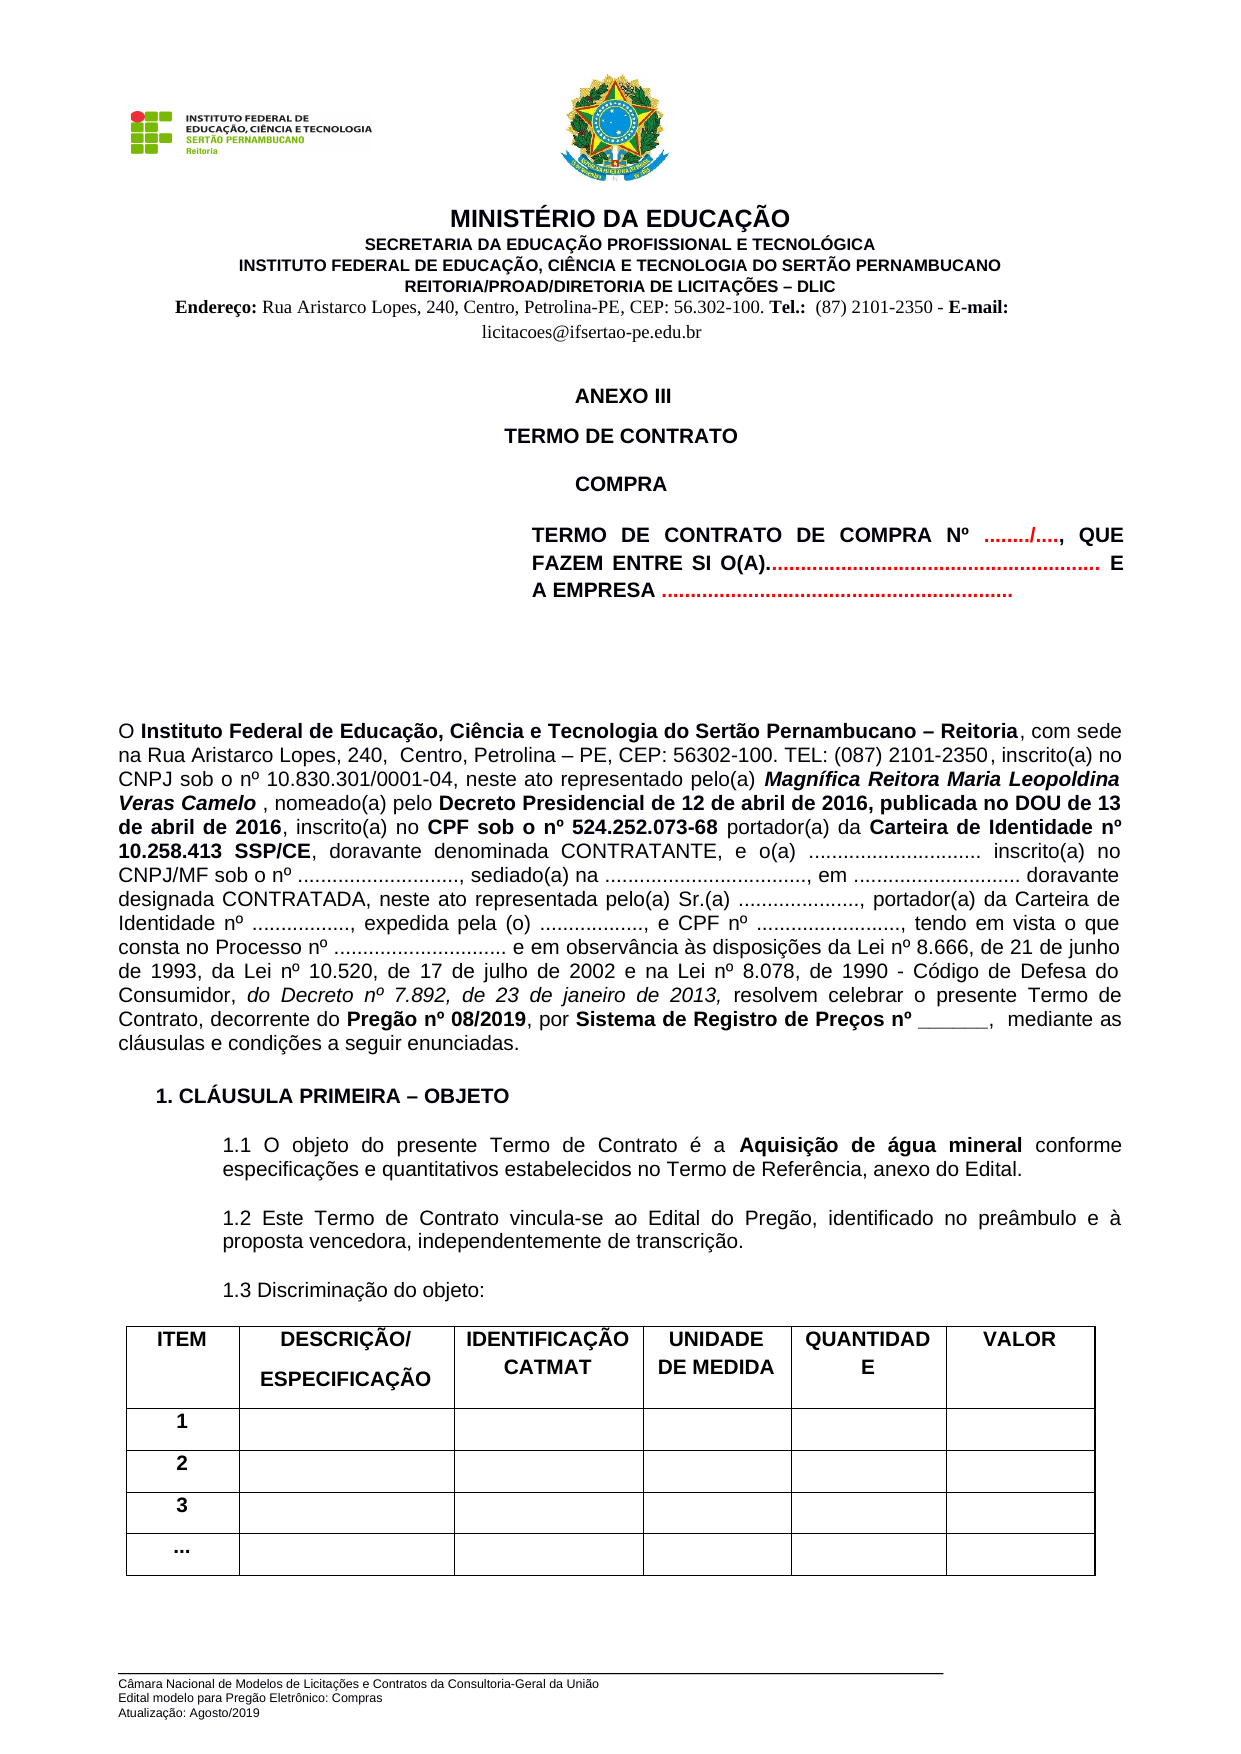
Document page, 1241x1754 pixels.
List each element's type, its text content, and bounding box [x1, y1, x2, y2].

table_cell [240, 1451, 454, 1492]
list 1.1 O objeto do presente Termo de Contrato é a Aquisição de água mineral conforme especificações e quantitativos estabelecidos no Termo de Referência, anexo do Edital. [222, 1132, 1122, 1180]
text TERMO DE CONTRATO [118, 423, 1124, 447]
list 1.2 Este Termo de Contrato vincula-se ao Edital do Pregão, identificado no preâmbulo e à proposta vencedora, independentemente de transcrição. [222, 1205, 1122, 1253]
table_cell [455, 1409, 643, 1450]
table_cell 2 [127, 1451, 239, 1492]
table_cell [644, 1534, 791, 1575]
table_header ITEM [127, 1327, 239, 1408]
text COMPRA [118, 471, 1124, 495]
table_header QUANTIDADE [792, 1327, 946, 1408]
table_cell [644, 1493, 791, 1533]
table_header IDENTIFICAÇÃO CATMAT [455, 1327, 643, 1408]
table_cell [644, 1409, 791, 1450]
table_cell [947, 1451, 1094, 1492]
table_cell [644, 1451, 791, 1492]
table_cell [792, 1409, 946, 1450]
list 1.3 Discriminação do objeto: [222, 1278, 1122, 1302]
table_cell [947, 1534, 1094, 1575]
table_cell [240, 1493, 454, 1533]
table_cell [455, 1451, 643, 1492]
list 1. CLÁUSULA PRIMEIRA – OBJETO [156, 1083, 1122, 1107]
text TERMO DE CONTRATO DE COMPRA Nº ......../...., QUE FAZEM ENTRE SI O(A).......................................................... E A EMPRESA ............................................................. [532, 523, 1124, 602]
table_cell [947, 1493, 1094, 1533]
table_header VALOR [947, 1327, 1094, 1408]
table_header UNIDADE DE MEDIDA [644, 1327, 791, 1408]
picture [560, 74, 669, 181]
table_cell [792, 1493, 946, 1533]
table_cell [792, 1451, 946, 1492]
table_cell ... [127, 1534, 239, 1575]
picture [130, 111, 372, 154]
table_cell [947, 1409, 1094, 1450]
text ANEXO III [118, 383, 1122, 407]
table_cell [455, 1493, 643, 1533]
table_header DESCRIÇÃO/ ESPECIFICAÇÃO [240, 1327, 454, 1408]
table_cell [792, 1534, 946, 1575]
table_cell 1 [127, 1409, 239, 1450]
table_cell [455, 1534, 643, 1575]
text O Instituto Federal de Educação, Ciência e Tecnologia do Sertão Pernambucano – Reitoria, com sede na Rua Aristarco Lopes, 240, Centro, Petrolina – PE, CEP: 56302-100. TEL: (087) 2101-2350, inscrito(a) no CNPJ sob o nº 10.830.301/0001-04, neste ato representado pelo(a) Magnífica Reitora Maria Leopoldina Veras Camelo , nomeado(a) pelo Decreto Presidencial de 12 de abril de 2016, publicada no DOU de 13 de abril de 2016, inscrito(a) no CPF sob o nº 524.252.073-68 portador(a) da Carteira de Identidade nº 10.258.413 SSP/CE, doravante denominada CONTRATANTE, e o(a) .............................. inscrito(a) no CNPJ/MF sob o nº ............................, sediado(a) na ..................................., em ............................. doravante designada CONTRATADA, neste ato representada pelo(a) Sr.(a) ....................., portador(a) da Carteira de Identidade nº ................., expedida pela (o) .................., e CPF nº ........................., tendo em vista o que consta no Processo nº .............................. e em observância às disposições da Lei nº 8.666, de 21 de junho de 1993, da Lei nº 10.520, de 17 de julho de 2002 e na Lei nº 8.078, de 1990 - Código de Defesa do Consumidor, do Decreto nº 7.892, de 23 de janeiro de 2013, resolvem celebrar o presente Termo de Contrato, decorrente do Pregão nº 08/2019, por Sistema de Registro de Preços nº ______, mediante as cláusulas e condições a seguir enunciadas. [118, 719, 1122, 1054]
table_cell [240, 1409, 454, 1450]
table_cell [240, 1534, 454, 1575]
table_cell 3 [127, 1493, 239, 1533]
